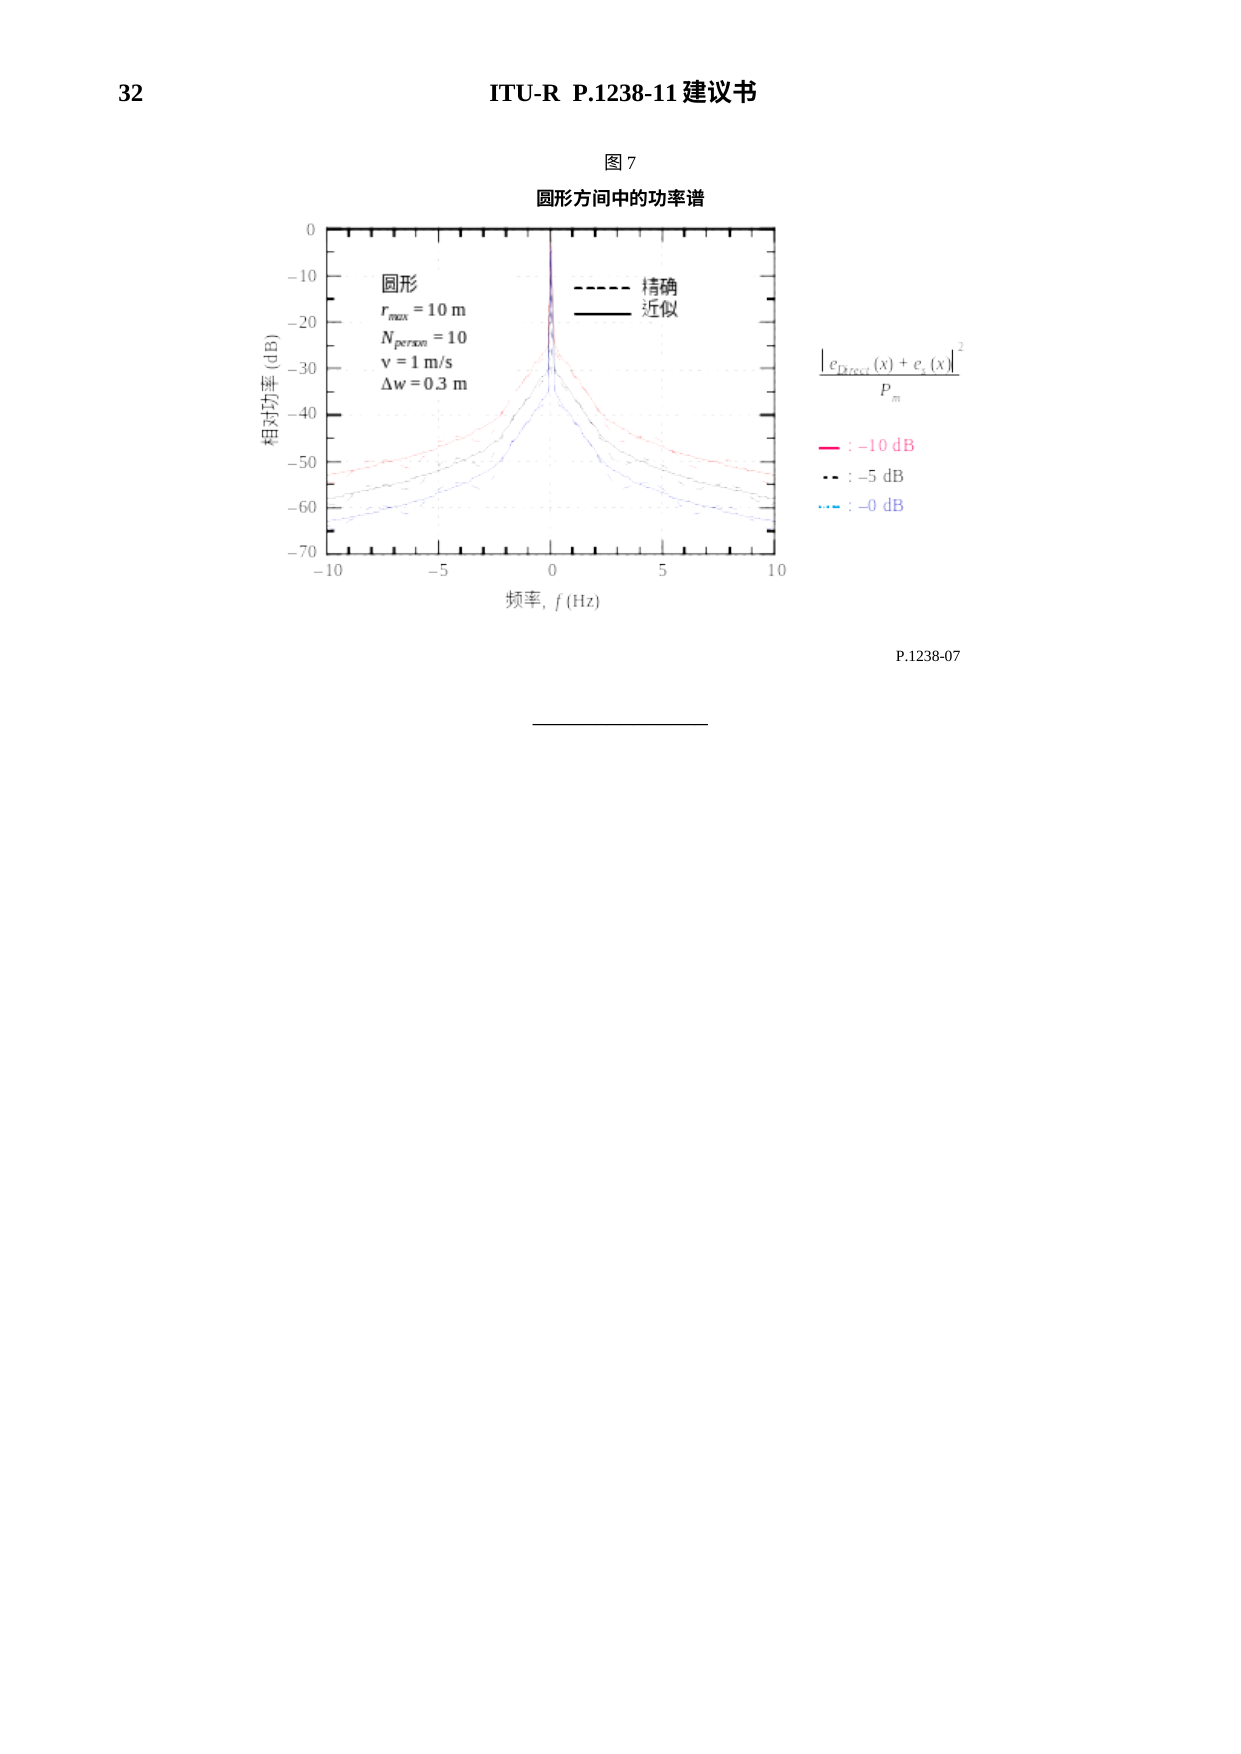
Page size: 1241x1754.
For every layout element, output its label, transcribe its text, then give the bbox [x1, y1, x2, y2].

title 圆形方间中的功率谱 [118, 183, 1122, 210]
text ______________ [118, 699, 1122, 728]
text 图7 [118, 148, 1122, 175]
